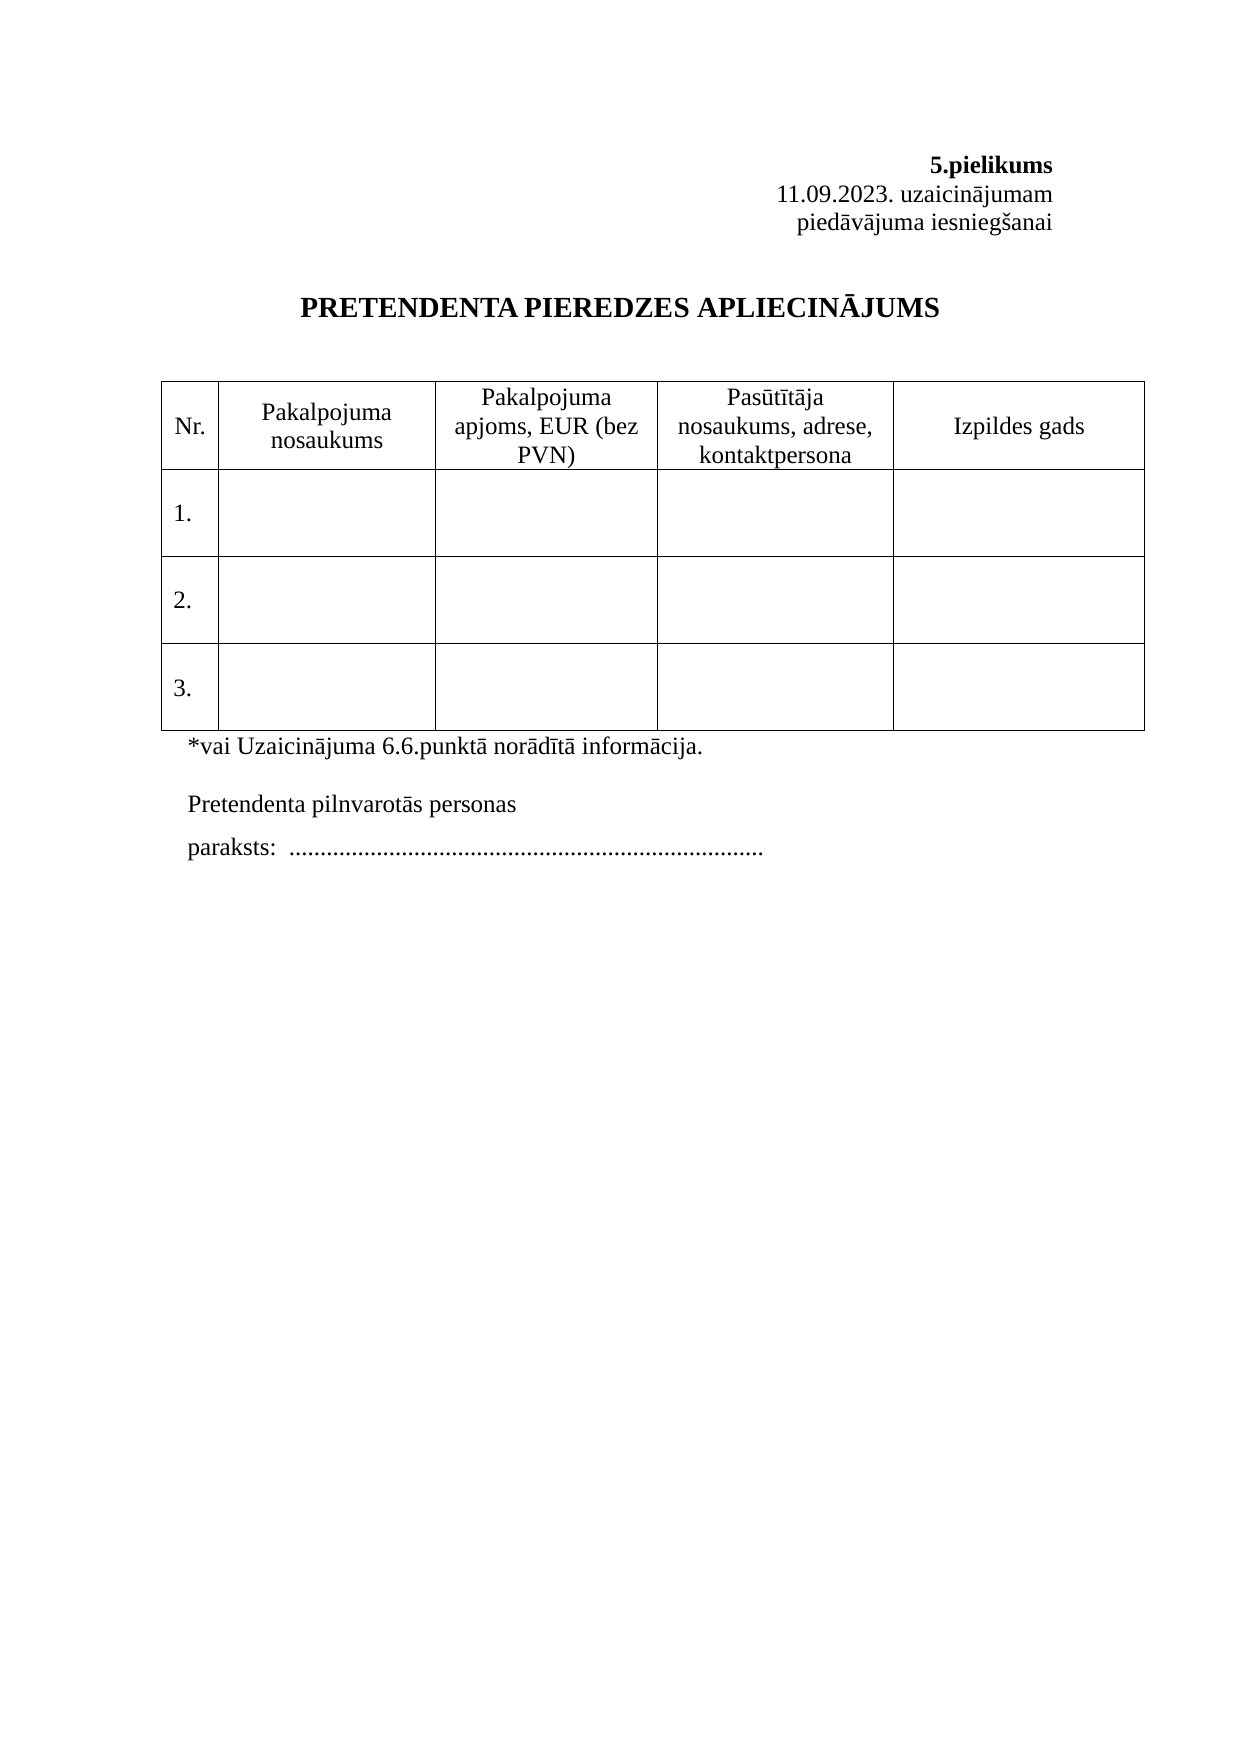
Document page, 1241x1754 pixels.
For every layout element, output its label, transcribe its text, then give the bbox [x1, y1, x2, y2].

table_header Pasūtītāja nosaukums, adrese, kontaktpersona [658, 382, 893, 468]
table_cell [894, 644, 1144, 730]
table_cell 3. [162, 644, 218, 730]
text *vai Uzaicinājuma 6.6.punktā norādītā informācija. [187, 731, 1053, 760]
table_header Izpildes gads [894, 382, 1144, 468]
table_header Nr. [162, 382, 218, 468]
table_header Pakalpojuma apjoms, EUR (bez PVN) [436, 382, 657, 468]
table_header Pakalpojuma nosaukums [219, 382, 435, 468]
table_cell [219, 557, 435, 643]
table_cell 2. [162, 557, 218, 643]
table_cell [658, 644, 893, 730]
text pretendenta pieredzeS APLIECINĀJUMS [187, 290, 1053, 324]
table_cell [219, 470, 435, 556]
text piedāvājuma iesniegšanai [276, 207, 1053, 236]
table_cell [436, 557, 657, 643]
table_cell [436, 644, 657, 730]
text 5.pielikums [276, 150, 1053, 179]
text Pretendenta pilnvarotās personas paraksts: ............................................................................ [187, 789, 1053, 861]
table_cell [894, 470, 1144, 556]
table_cell 1. [162, 470, 218, 556]
table_cell [436, 470, 657, 556]
table_cell [658, 557, 893, 643]
text 11.09.2023. uzaicinājumam [276, 179, 1053, 207]
table_cell [219, 644, 435, 730]
table_cell [894, 557, 1144, 643]
table_cell [658, 470, 893, 556]
